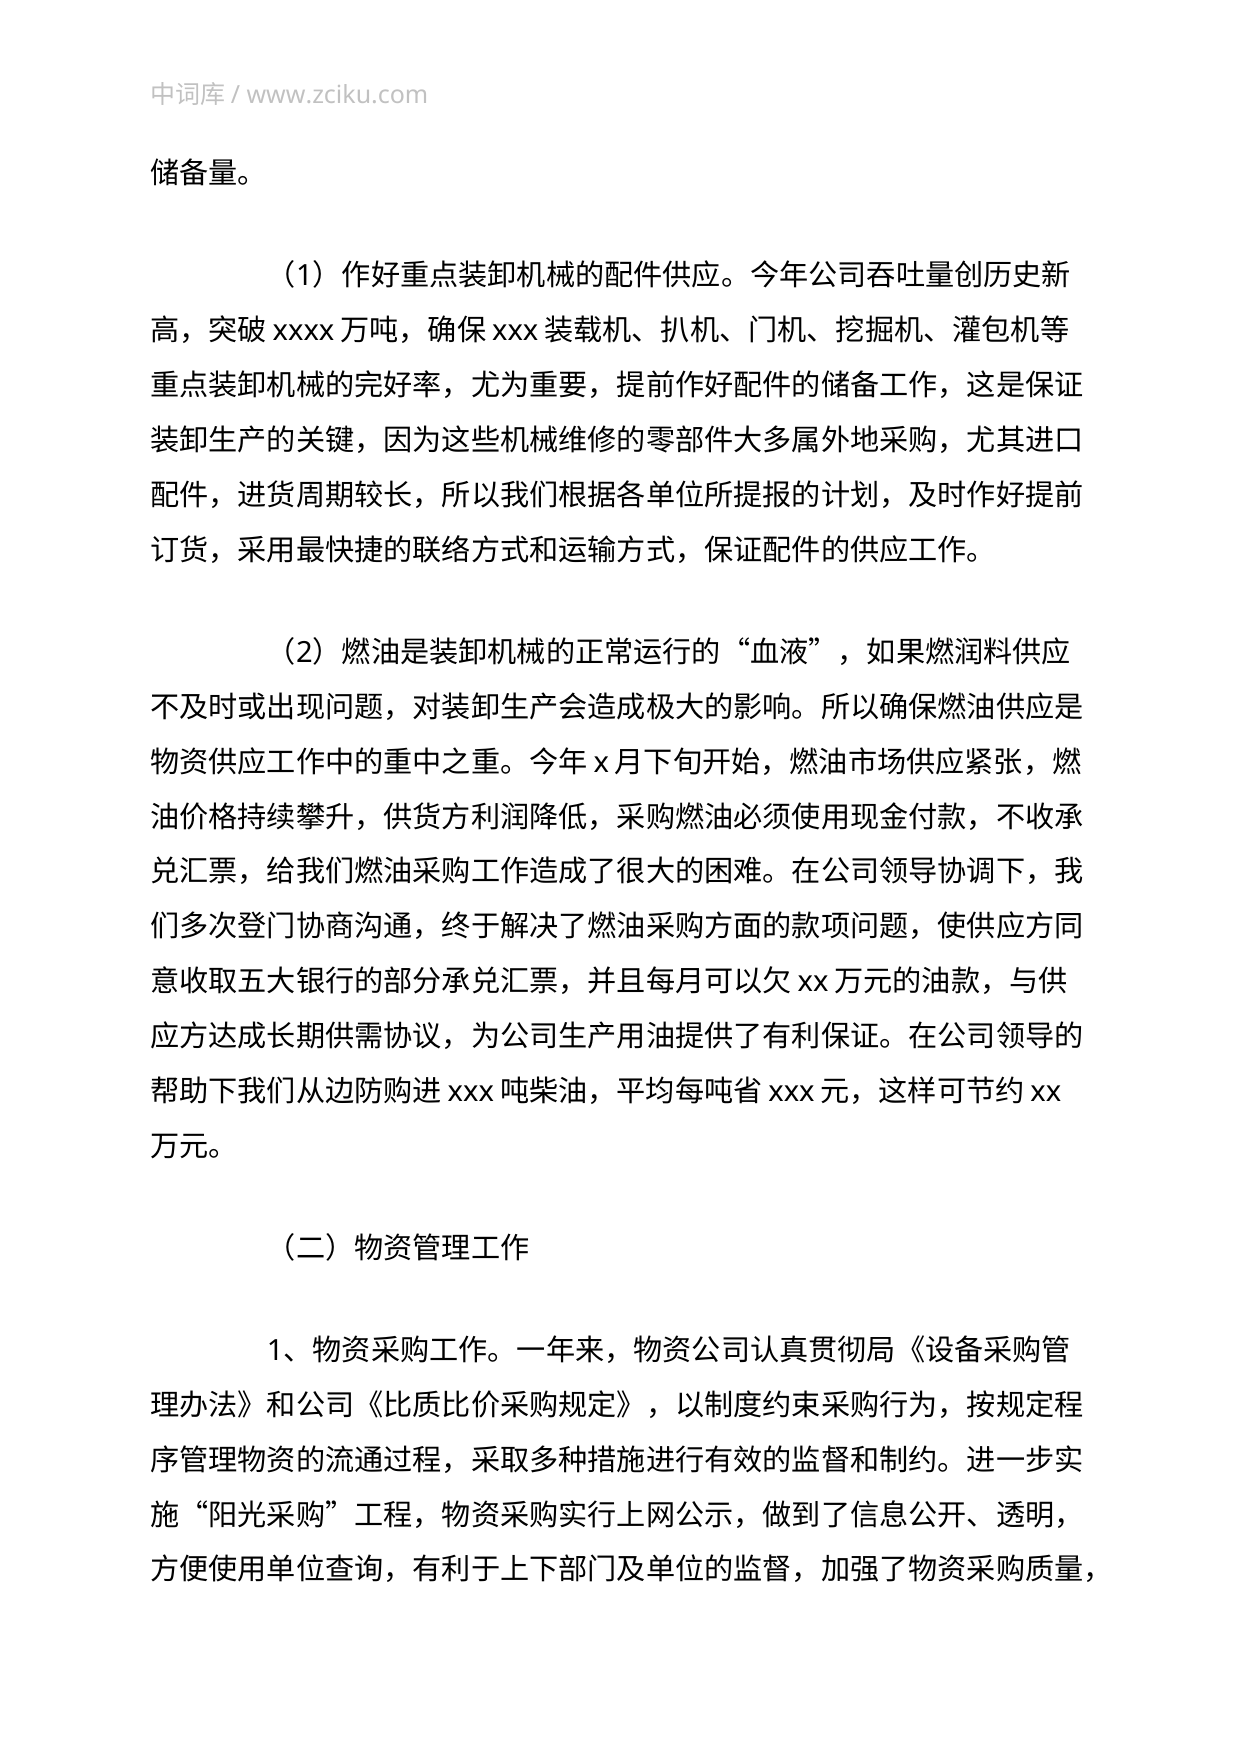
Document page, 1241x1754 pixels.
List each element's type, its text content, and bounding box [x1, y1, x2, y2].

text （1）作好重点装卸机械的配件供应。今年公司吞吐量创历史新高，突破xxxx万吨，确保xxx装载机、扒机、门机、挖掘机、灌包机等重点装卸机械的完好率，尤为重要，提前作好配件的储备工作，这是保证装卸生产的关键，因为这些机械维修的零部件大多属外地采购，尤其进口配件，进货周期较长，所以我们根据各单位所提报的计划，及时作好提前订货，采用最快捷的联络方式和运输方式，保证配件的供应工作。 [150, 252, 1090, 569]
text （2）燃油是装卸机械的正常运行的“血液”，如果燃润料供应不及时或出现问题，对装卸生产会造成极大的影响。所以确保燃油供应是物资供应工作中的重中之重。今年x月下旬开始，燃油市场供应紧张，燃油价格持续攀升，供货方利润降低，采购燃油必须使用现金付款，不收承兑汇票，给我们燃油采购工作造成了很大的困难。在公司领导协调下，我们多次登门协商沟通，终于解决了燃油采购方面的款项问题，使供应方同意收取五大银行的部分承兑汇票，并且每月可以欠xx万元的油款，与供应方达成长期供需协议，为公司生产用油提供了有利保证。在公司领导的帮助下我们从边防购进xxx吨柴油，平均每吨省xxx元，这样可节约xx万元。 [150, 628, 1090, 1165]
text （二）物资管理工作 [150, 1224, 1090, 1267]
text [150, 1326, 1090, 1588]
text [150, 150, 1090, 192]
